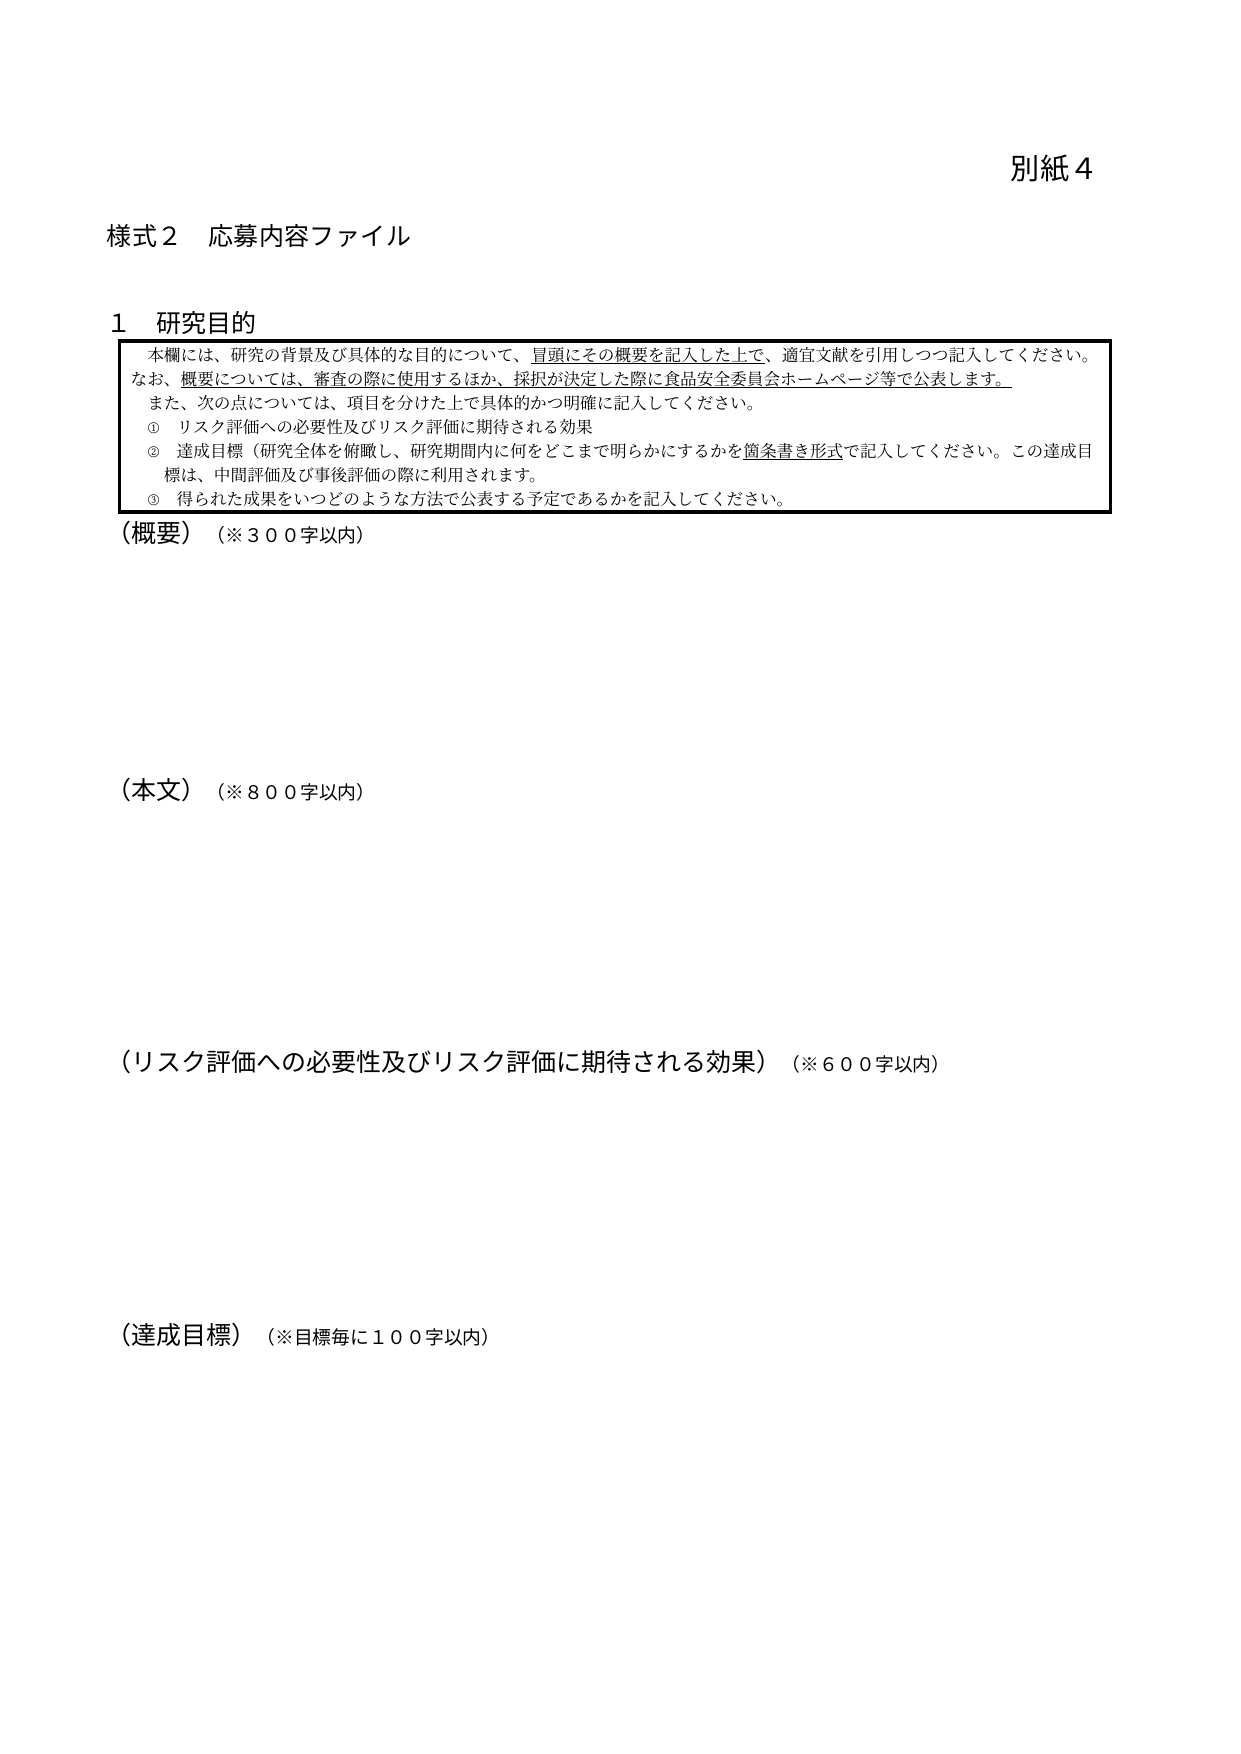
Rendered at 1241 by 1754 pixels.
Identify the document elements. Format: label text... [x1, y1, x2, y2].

text （リスク評価への必要性及びリスク評価に期待される効果）（※６００字以内） [106, 1027, 1134, 1095]
text （概要）（※３００字以内） [106, 513, 1134, 550]
text （本文）（※８００字以内） [106, 754, 1134, 822]
text １ 研究目的 [106, 303, 1134, 339]
table_header 本欄には、研究の背景及び具体的な目的について、冒頭にその概要を記入した上で、適宜文献を引用しつつ記入してください。なお、概要については、審査の際に使用するほか、採択が決定した際に食品安全委員会ホームページ等で公表します。 また、次の点については、項目を分けた上で具体的かつ明確に記入してください。 ① リスク評価への必要性及びリスク評価に期待される効果 ② 達成目標（研究全体を俯瞰し、研究期間内に何をどこまで明らかにするかを箇条書き形式で記入してください。この達成目 標は、中間評価及び事後評価の際に利用されます。 ③ 得られた成果をいつどのような方法で公表する予定であるかを記入してください。 [121, 343, 1109, 510]
text （達成目標）（※目標毎に１００字以内） [106, 1299, 1134, 1367]
subtitle 別紙４ 様式２ 応募内容ファイル [106, 133, 1134, 269]
